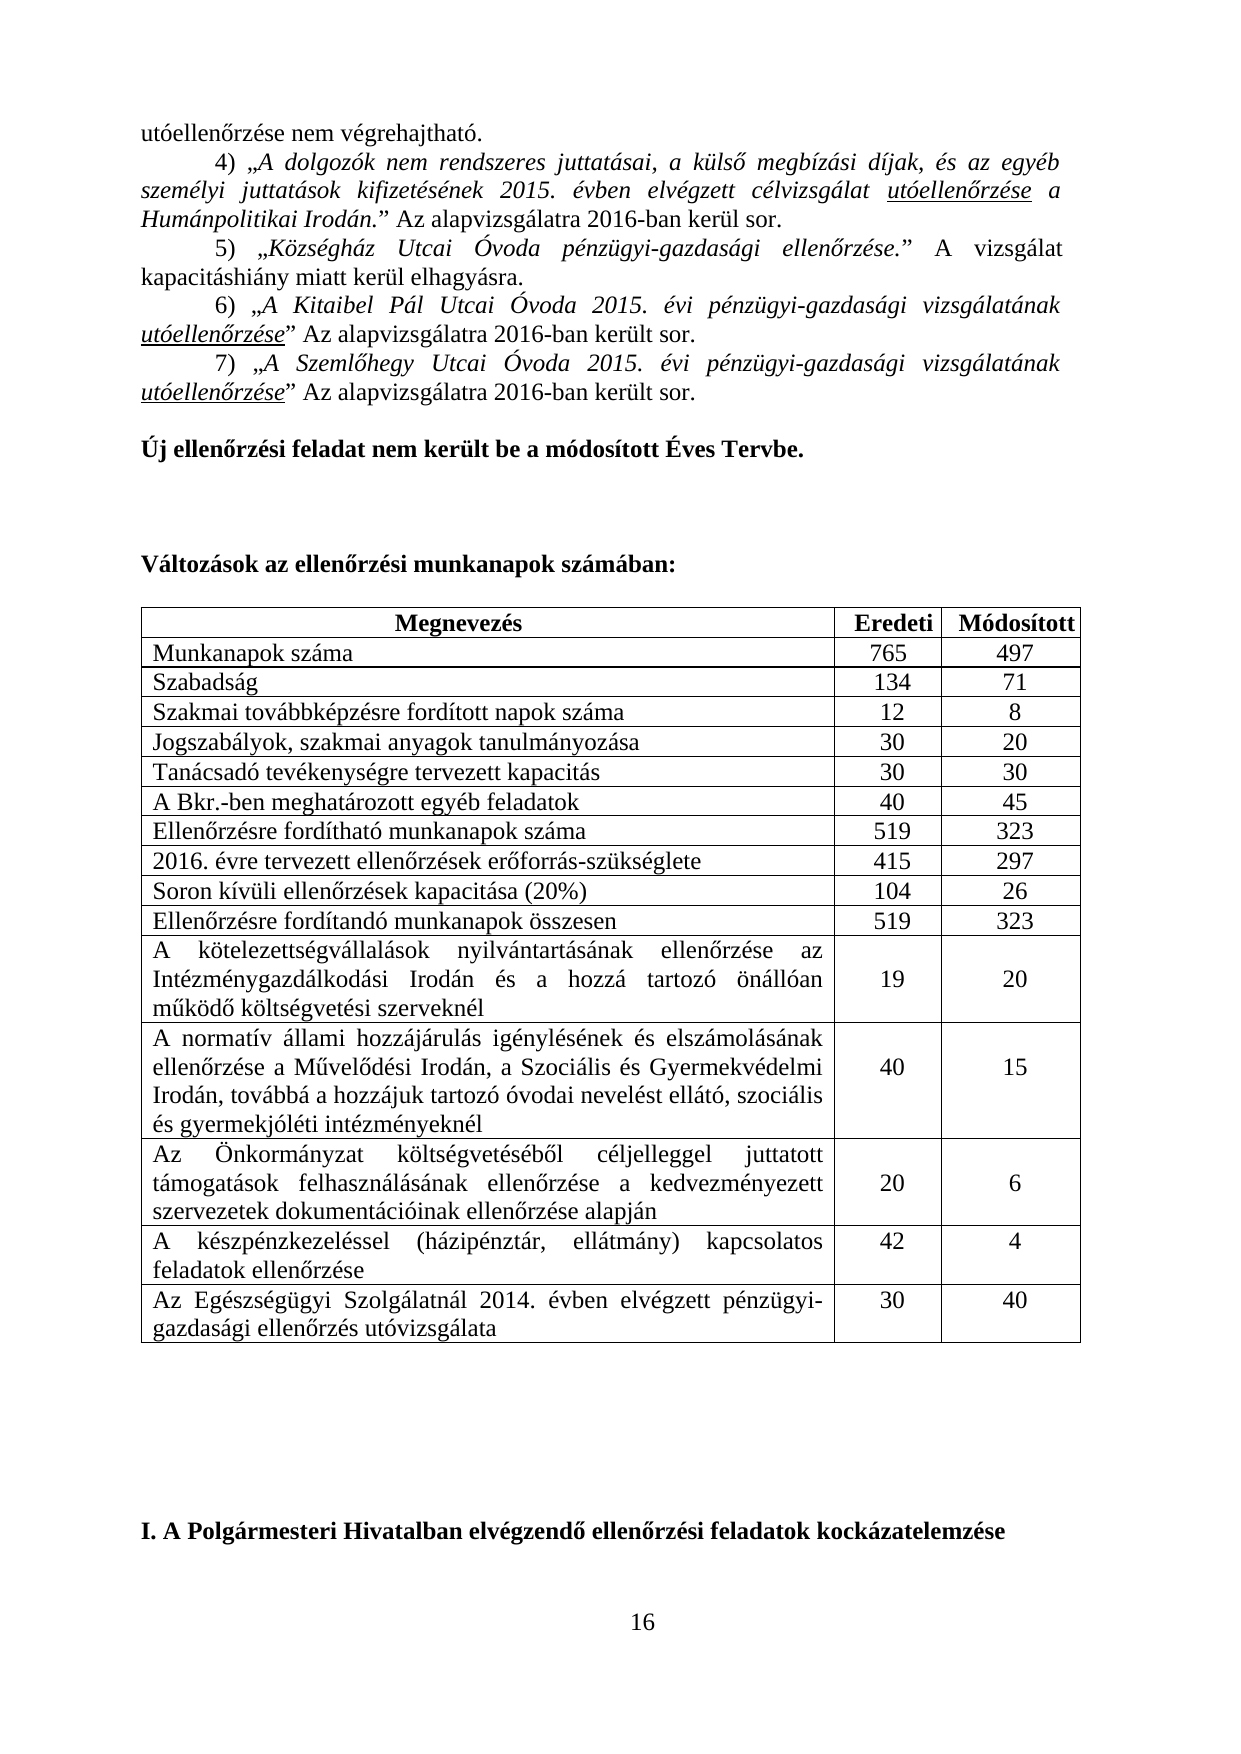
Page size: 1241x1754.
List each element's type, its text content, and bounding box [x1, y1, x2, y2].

table_cell 30 [835, 1285, 941, 1342]
table_cell A Bkr.-ben meghatározott egyéb feladatok [142, 787, 834, 815]
table_cell 519 [835, 816, 941, 845]
text 4) „A dolgozók nem rendszeres juttatásai, a külső megbízási díjak, és az egyéb személyi juttatások kifizetésének 2015. évben elvégzett célvizsgálat utóellenőrzése a Humánpolitikai Irodán.” Az alapvizsgálatra 2016-ban kerül sor. [141, 147, 1063, 233]
table_cell 40 [835, 1023, 941, 1138]
table_cell 71 [942, 668, 1080, 696]
table_cell A kötelezettségvállalások nyilvántartásának ellenőrzése az Intézménygazdálkodási Irodán és a hozzá tartozó önállóan működő költségvetési szerveknél [142, 936, 834, 1022]
table_cell 30 [835, 757, 941, 786]
table_cell 30 [835, 727, 941, 756]
table_cell Tanácsadó tevékenységre tervezett kapacitás [142, 757, 834, 786]
table_cell 20 [942, 727, 1080, 756]
table_cell 20 [835, 1139, 941, 1225]
table_cell Szabadság [142, 668, 834, 696]
table_cell Szakmai továbbképzésre fordított napok száma [142, 697, 834, 726]
table_cell 12 [835, 697, 941, 726]
table_cell 134 [835, 668, 941, 696]
table_cell Az Önkormányzat költségvetéséből céljelleggel juttatott támogatások felhasználásának ellenőrzése a kedvezményezett szervezetek dokumentációinak ellenőrzése alapján [142, 1139, 834, 1225]
table_cell 45 [942, 787, 1080, 815]
table_cell Ellenőrzésre fordítandó munkanapok összesen [142, 906, 834, 934]
table_cell 20 [942, 936, 1080, 1022]
table_cell 765 [835, 638, 941, 666]
table_cell 8 [942, 697, 1080, 726]
table_cell A normatív állami hozzájárulás igénylésének és elszámolásának ellenőrzése a Művelődési Irodán, a Szociális és Gyermekvédelmi Irodán, továbbá a hozzájuk tartozó óvodai nevelést ellátó, szociális és gyermekjóléti intézményeknél [142, 1023, 834, 1138]
table_cell Jogszabályok, szakmai anyagok tanulmányozása [142, 727, 834, 756]
table_cell 19 [835, 936, 941, 1022]
table_cell Az Egészségügyi Szolgálatnál 2014. évben elvégzett pénzügyi-gazdasági ellenőrzés utóvizsgálata [142, 1285, 834, 1342]
table_cell Soron kívüli ellenőrzések kapacitása (20%) [142, 876, 834, 905]
table_cell 497 [942, 638, 1080, 666]
text Változások az ellenőrzési munkanapok számában: [141, 549, 1063, 578]
table_header Eredeti [835, 608, 941, 637]
table_cell Munkanapok száma [142, 638, 834, 666]
table_cell 323 [942, 906, 1080, 934]
table_cell Ellenőrzésre fordítható munkanapok száma [142, 816, 834, 845]
table_cell 40 [835, 787, 941, 815]
table_cell 30 [942, 757, 1080, 786]
table_cell 104 [835, 876, 941, 905]
table_cell 4 [942, 1226, 1080, 1284]
text 5) „Községház Utcai Óvoda pénzügyi-gazdasági ellenőrzése.” A vizsgálat kapacitáshiány miatt kerül elhagyásra. [141, 233, 1063, 291]
table_cell 297 [942, 846, 1080, 875]
table_cell 6 [942, 1139, 1080, 1225]
text I. A Polgármesteri Hivatalban elvégzendő ellenőrzési feladatok kockázatelemzése [141, 1516, 1063, 1544]
table_cell 519 [835, 906, 941, 934]
table_cell 323 [942, 816, 1080, 845]
table_header Megnevezés [142, 608, 834, 637]
table_cell 2016. évre tervezett ellenőrzések erőforrás-szükséglete [142, 846, 834, 875]
table_cell A készpénzkezeléssel (házipénztár, ellátmány) kapcsolatos feladatok ellenőrzése [142, 1226, 834, 1284]
table_cell 415 [835, 846, 941, 875]
text 7) „A Szemlőhegy Utcai Óvoda 2015. évi pénzügyi-gazdasági vizsgálatának utóellenőrzése” Az alapvizsgálatra 2016-ban került sor. [141, 348, 1063, 406]
table_cell 15 [942, 1023, 1080, 1138]
table_cell 26 [942, 876, 1080, 905]
table_cell 42 [835, 1226, 941, 1284]
text 6) „A Kitaibel Pál Utcai Óvoda 2015. évi pénzügyi-gazdasági vizsgálatának utóellenőrzése” Az alapvizsgálatra 2016-ban került sor. [141, 291, 1063, 348]
text Új ellenőrzési feladat nem került be a módosított Éves Tervbe. [141, 434, 1063, 463]
table_header Módosított [942, 608, 1080, 637]
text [141, 118, 1063, 147]
table_cell 40 [942, 1285, 1080, 1342]
